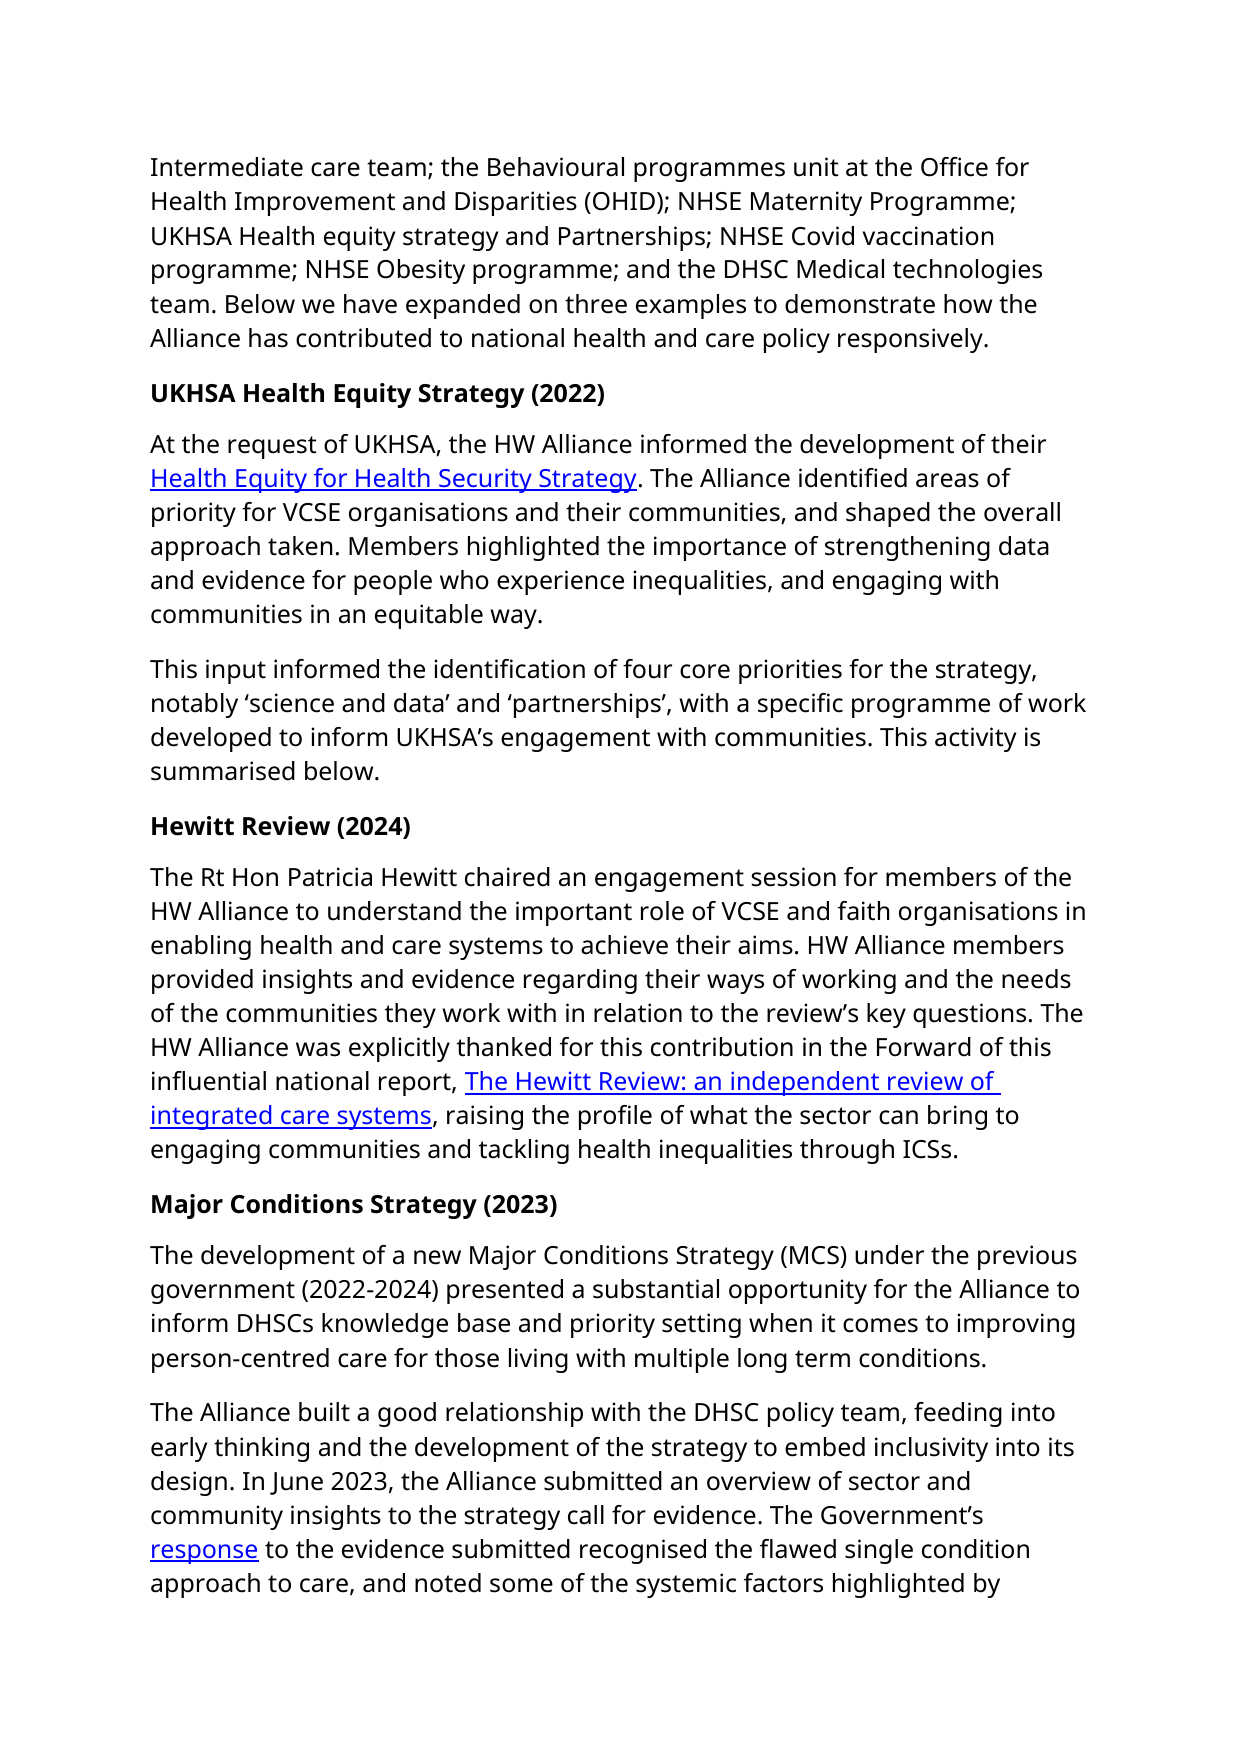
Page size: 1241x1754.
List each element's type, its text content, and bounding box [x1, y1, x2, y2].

text The Rt Hon Patricia Hewitt chaired an engagement session for members of the HW Alliance to understand the important role of VCSE and faith organisations in enabling health and care systems to achieve their aims. HW Alliance members provided insights and evidence regarding their ways of working and the needs of the communities they work with in relation to the review’s key questions. The HW Alliance was explicitly thanked for this contribution in the Forward of this influential national report, The Hewitt Review: an independent review of integrated care systems, raising the profile of what the sector can bring to engaging communities and tackling health inequalities through ICSs. [150, 859, 1090, 1166]
text The development of a new Major Conditions Strategy (MCS) under the previous government (2022-2024) presented a substantial opportunity for the Alliance to inform DHSCs knowledge base and priority setting when it comes to improving person-centred care for those living with multiple long term conditions. [150, 1238, 1090, 1374]
subtitle Major Conditions Strategy (2023) [150, 1187, 1090, 1221]
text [150, 150, 1090, 354]
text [150, 1395, 1090, 1599]
subtitle Hewitt Review (2024) [150, 808, 1090, 843]
text At the request of UKHSA, the HW Alliance informed the development of their Health Equity for Health Security Strategy. The Alliance identified areas of priority for VCSE organisations and their communities, and shaped the overall approach taken. Members highlighted the importance of strengthening data and evidence for people who experience inequalities, and engaging with communities in an equitable way. [150, 426, 1090, 631]
text This input informed the identification of four core priorities for the strategy, notably ‘science and data’ and ‘partnerships’, with a specific programme of work developed to inform UKHSA’s engagement with communities. This activity is summarised below. [150, 651, 1090, 788]
subtitle UKHSA Health Equity Strategy (2022) [150, 375, 1090, 409]
